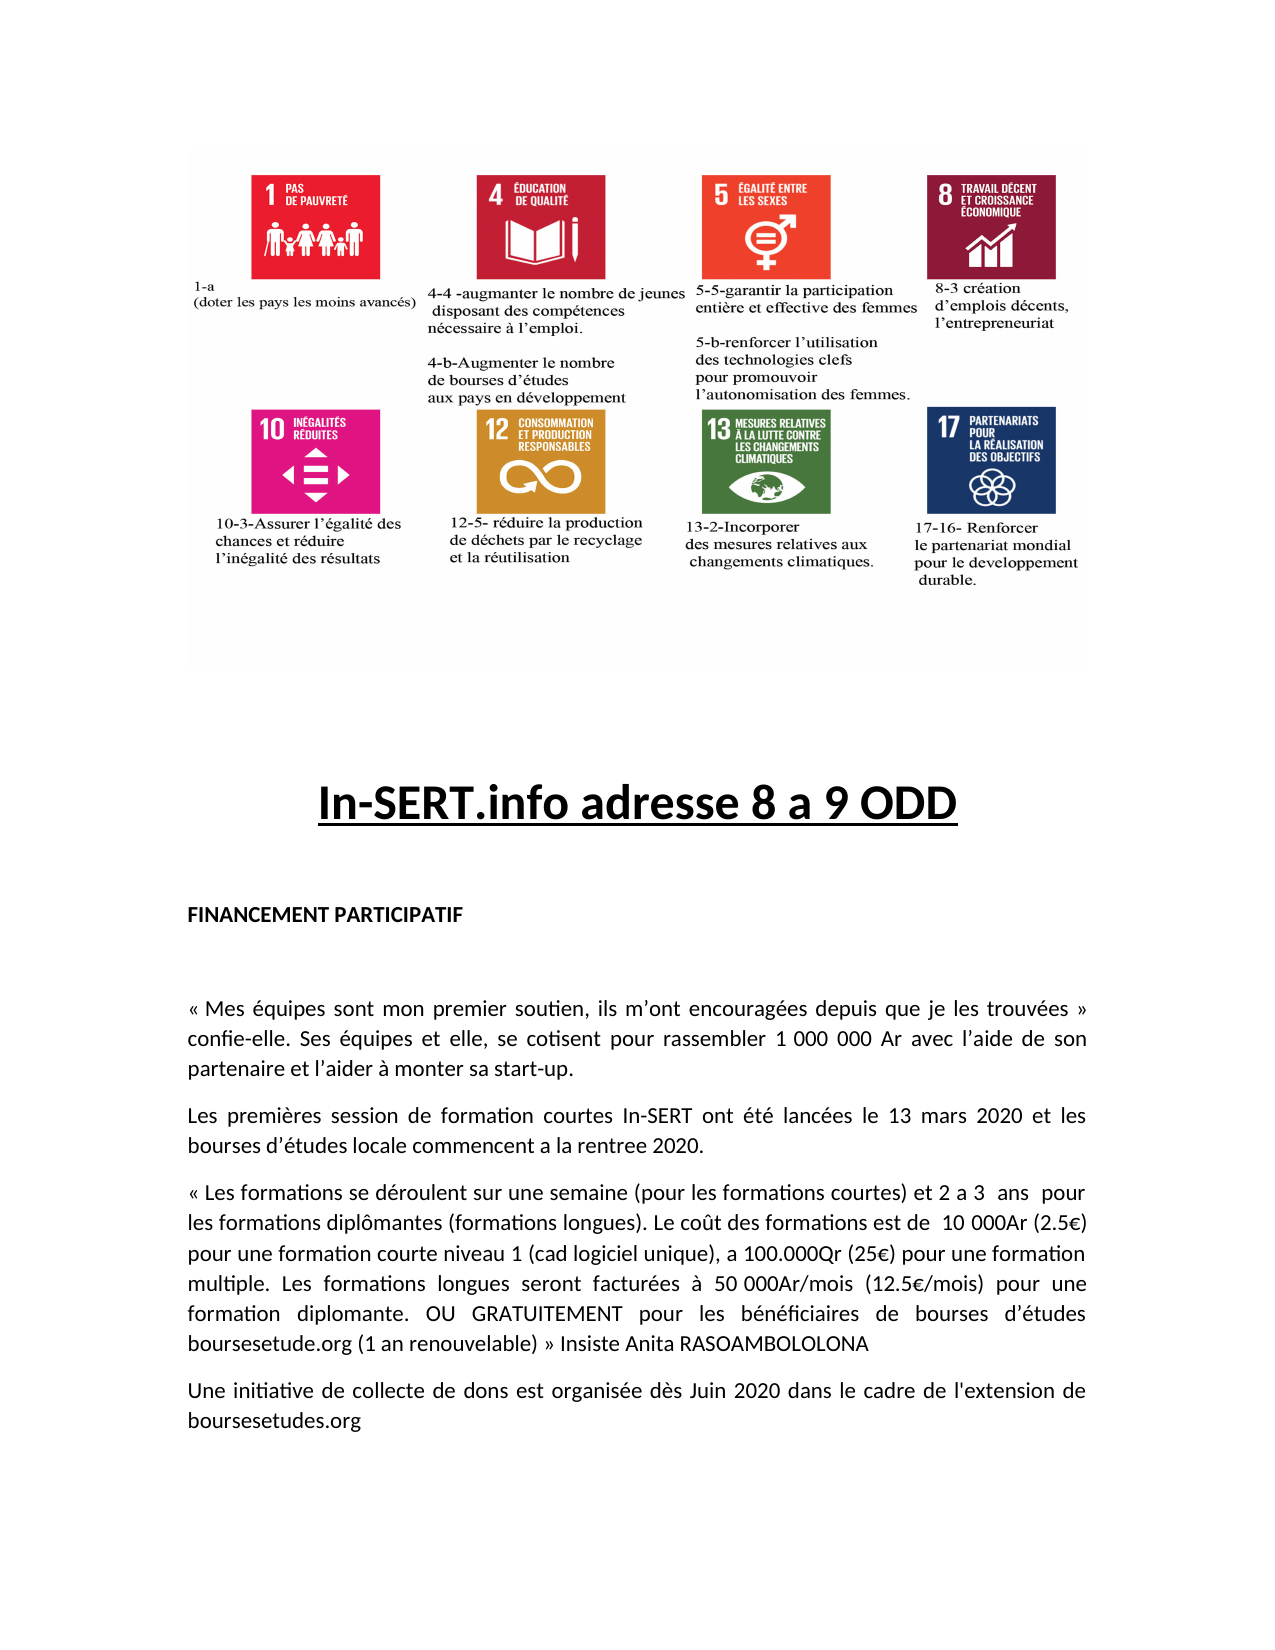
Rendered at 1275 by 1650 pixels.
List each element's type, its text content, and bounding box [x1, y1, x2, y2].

text « Les formations se déroulent sur une semaine (pour les formations courtes) et 2 a 3 ans pour les formations diplômantes (formations longues). Le coût des formations est de 10 000Ar (2.5€) pour une formation courte niveau 1 (cad logiciel unique), a 100.000Qr (25€) pour une formation multiple. Les formations longues seront facturées à 50 000Ar/mois (12.5€/mois) pour une formation diplomante. OU GRATUITEMENT pour les bénéficiaires de bourses d’études boursesetude.org (1 an renouvelable) » Insiste Anita RASOAMBOLOLONA [187, 1178, 1087, 1357]
text « Mes équipes sont mon premier soutien, ils m’ont encouragées depuis que je les trouvées » confie-elle. Ses équipes et elle, se cotisent pour rassembler 1 000 000 Ar avec l’aide de son partenaire et l’aider à monter sa start-up. [187, 994, 1087, 1082]
text In-SERT.info adresse 8 a 9 ODD [187, 771, 1087, 832]
text Les premières session de formation courtes In-SERT ont été lancées le 13 mars 2020 et les bourses d’études locale commencent a la rentree 2020. [187, 1101, 1087, 1159]
picture [187, 150, 1088, 670]
text Une initiative de collecte de dons est organisée dès Juin 2020 dans le cadre de l'extension de boursesetudes.org [187, 1376, 1087, 1434]
text FINANCEMENT PARTICIPATIF [187, 900, 1087, 928]
